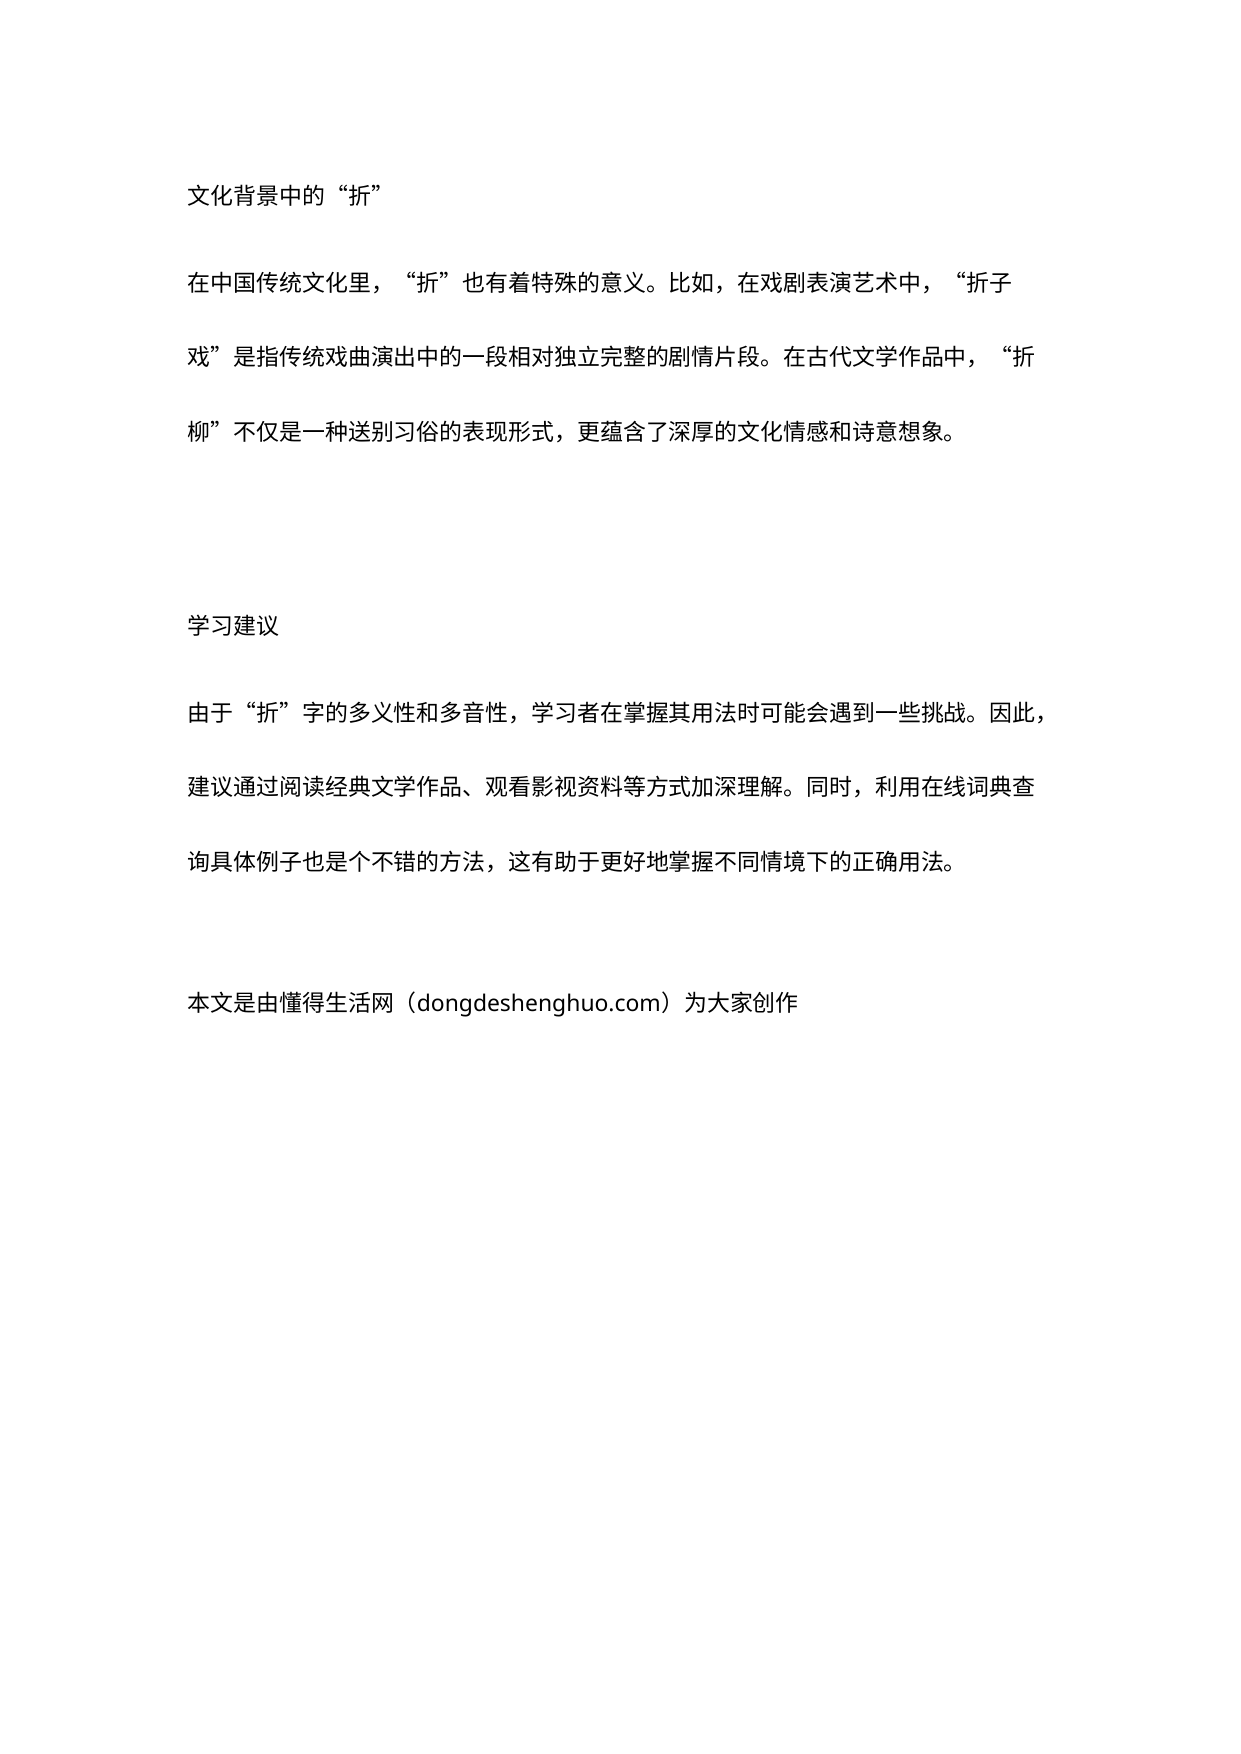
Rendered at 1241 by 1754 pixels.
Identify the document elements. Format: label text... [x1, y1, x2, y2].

text 文化背景中的“折” [187, 162, 1053, 227]
text 学习建议 [187, 592, 1053, 657]
text 本文是由懂得生活网（dongdeshenghuo.com）为大家创作 [187, 968, 1053, 1033]
text 在中国传统文化里，“折”也有着特殊的意义。比如，在戏剧表演艺术中，“折子戏”是指传统戏曲演出中的一段相对独立完整的剧情片段。在古代文学作品中，“折柳”不仅是一种送别习俗的表现形式，更蕴含了深厚的文化情感和诗意想象。 [187, 248, 1053, 463]
text 由于“折”字的多义性和多音性，学习者在掌握其用法时可能会遇到一些挑战。因此，建议通过阅读经典文学作品、观看影视资料等方式加深理解。同时，利用在线词典查询具体例子也是个不错的方法，这有助于更好地掌握不同情境下的正确用法。 [187, 679, 1053, 893]
